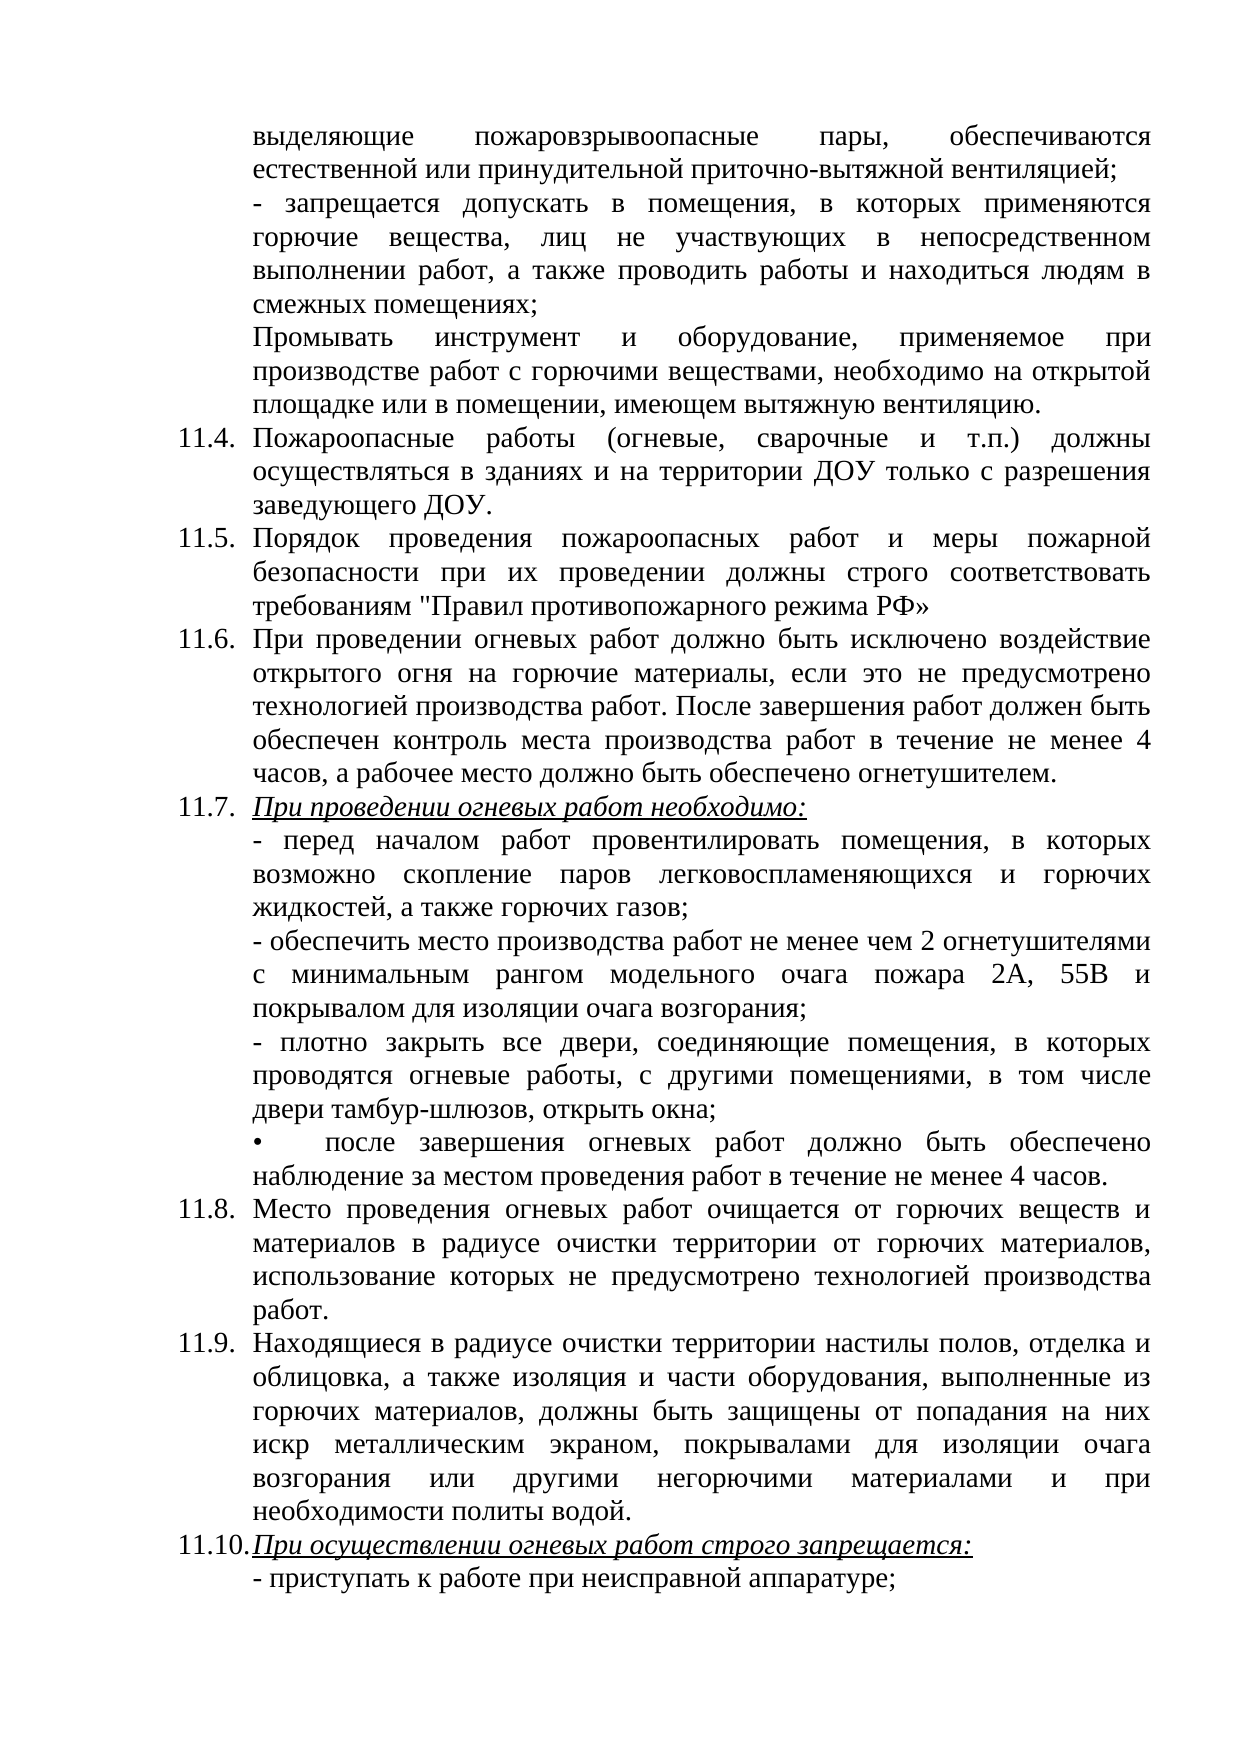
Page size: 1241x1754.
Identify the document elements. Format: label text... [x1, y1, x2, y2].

list При осуществлении огневых работ строго запрещается: [177, 1527, 1152, 1560]
list Пожароопасные работы (огневые, сварочные и т.п.) должны осуществляться в зданиях и на территории ДОУ только с разрешения заведующего ДОУ. [177, 420, 1152, 521]
list Находящиеся в радиусе очистки территории настилы полов, отделка и облицовка, а также изоляция и части оборудования, выполненные из горючих материалов, должны быть защищены от попадания на них искр металлическим экраном, покрывалами для изоляции очага возгорания или другими негорючими материалами и при необходимости политы водой. [177, 1326, 1152, 1527]
list - перед началом работ провентилировать помещения, в которых возможно скопление паров легковоспламеняющихся и горючих жидкостей, а также горючих газов; [252, 822, 1152, 923]
list Порядок проведения пожароопасных работ и меры пожарной безопасности при их проведении должны строго соответствовать требованиям "Правил противопожарного режима РФ» [177, 521, 1152, 621]
list • после завершения огневых работ должно быть обеспечено наблюдение за местом проведения работ в течение не менее 4 часов. [252, 1124, 1152, 1191]
list Место проведения огневых работ очищается от горючих веществ и материалов в радиусе очистки территории от горючих материалов, использование которых не предусмотрено технологией производства работ. [177, 1191, 1152, 1326]
list Промывать инструмент и оборудование, применяемое при производстве работ с горючими веществами, необходимо на открытой площадке или в помещении, имеющем вытяжную вентиляцию. [252, 319, 1152, 420]
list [252, 118, 1152, 185]
list - запрещается допускать в помещения, в которых применяются горючие вещества, лиц не участвующих в непосредственном выполнении работ, а также проводить работы и находиться людям в смежных помещениях; [252, 185, 1152, 319]
list - плотно закрыть все двери, соединяющие помещения, в которых проводятся огневые работы, с другими помещениями, в том числе двери тамбур-шлюзов, открыть окна; [252, 1024, 1152, 1124]
list При проведении огневых работ необходимо: [177, 789, 1152, 822]
list При проведении огневых работ должно быть исключено воздействие открытого огня на горючие материалы, если это не предусмотрено технологией производства работ. После завершения работ должен быть обеспечен контроль места производства работ в течение не менее 4 часов, а рабочее место должно быть обеспечено огнетушителем. [177, 621, 1152, 789]
list - обеспечить место производства работ не менее чем 2 огнетушителями с минимальным рангом модельного очага пожара 2A, 55B и покрывалом для изоляции очага возгорания; [252, 923, 1152, 1024]
list - приступать к работе при неисправной аппаратуре; [252, 1560, 1152, 1594]
